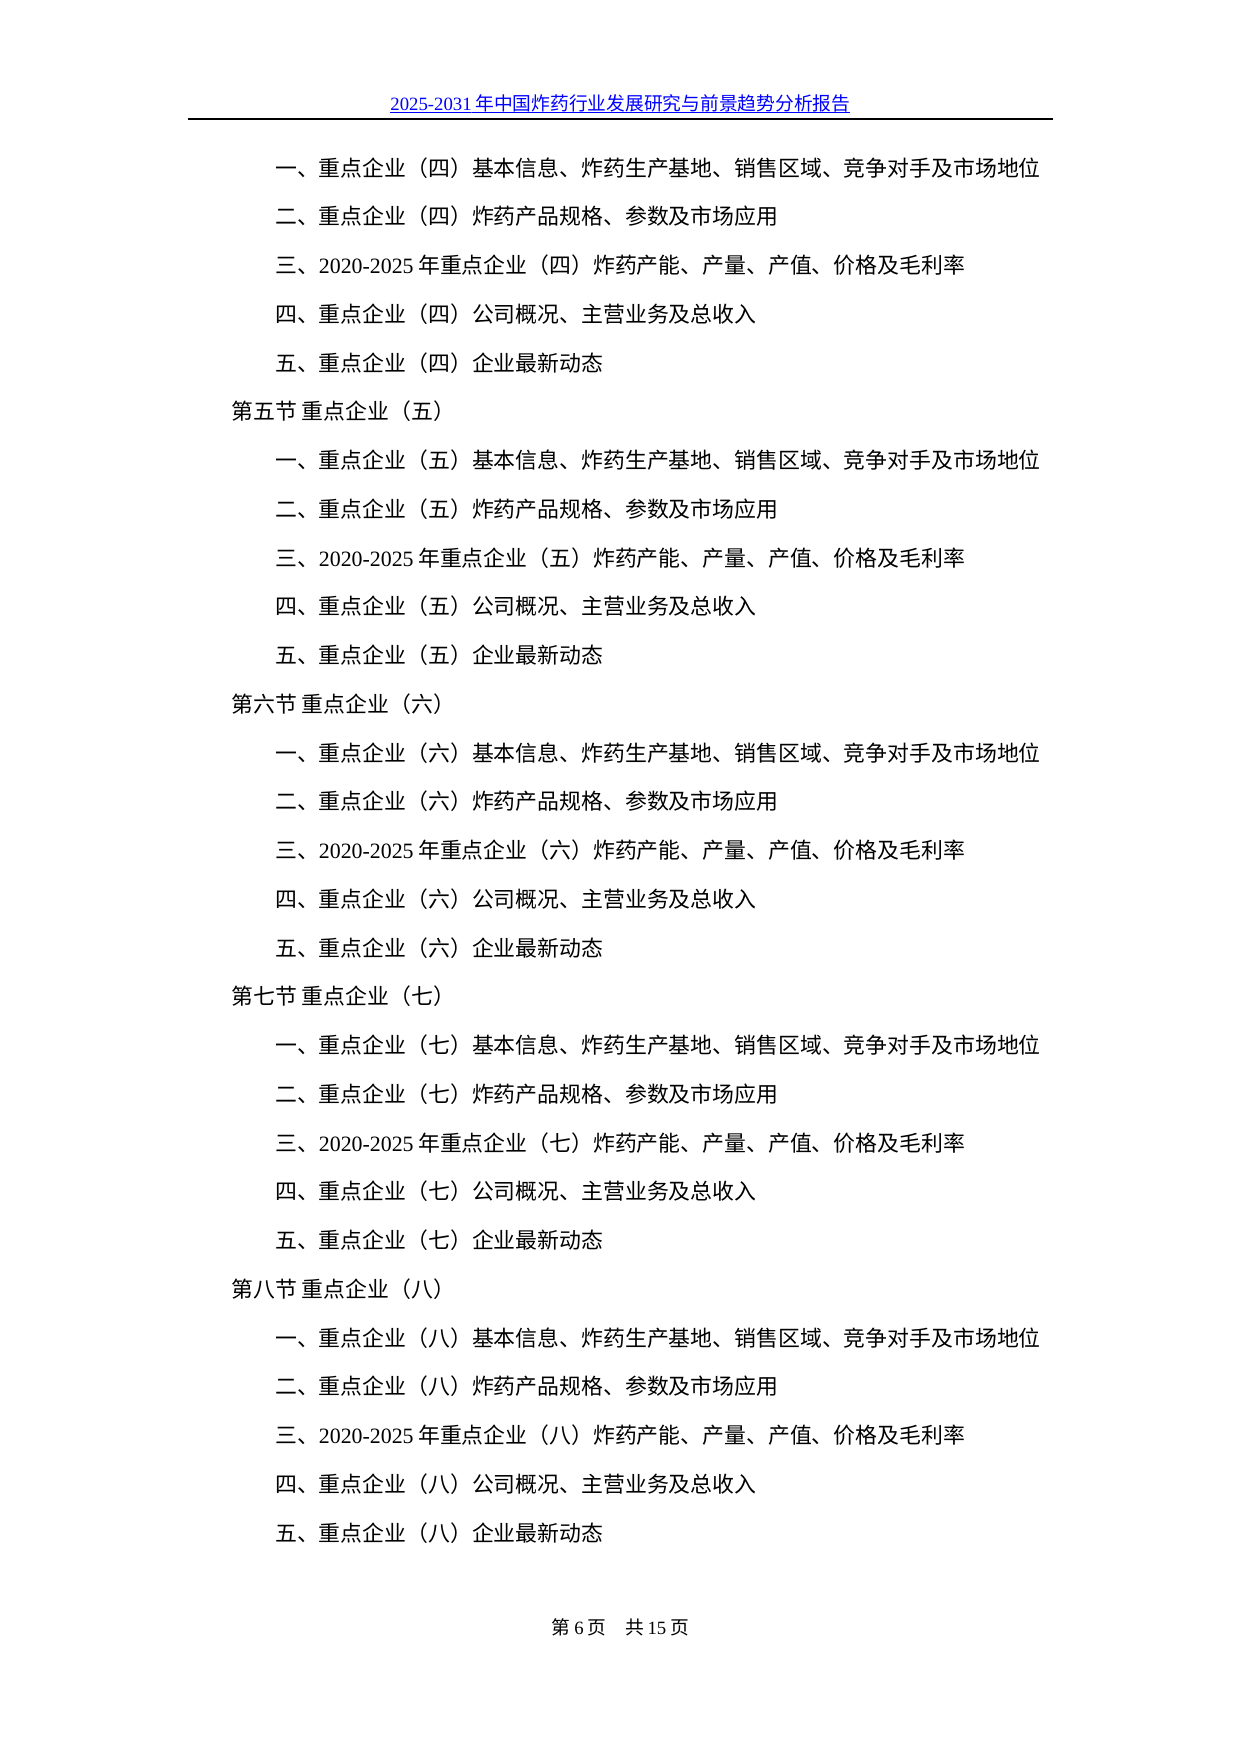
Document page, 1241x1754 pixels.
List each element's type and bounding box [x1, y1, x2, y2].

text [187, 150, 1053, 1548]
